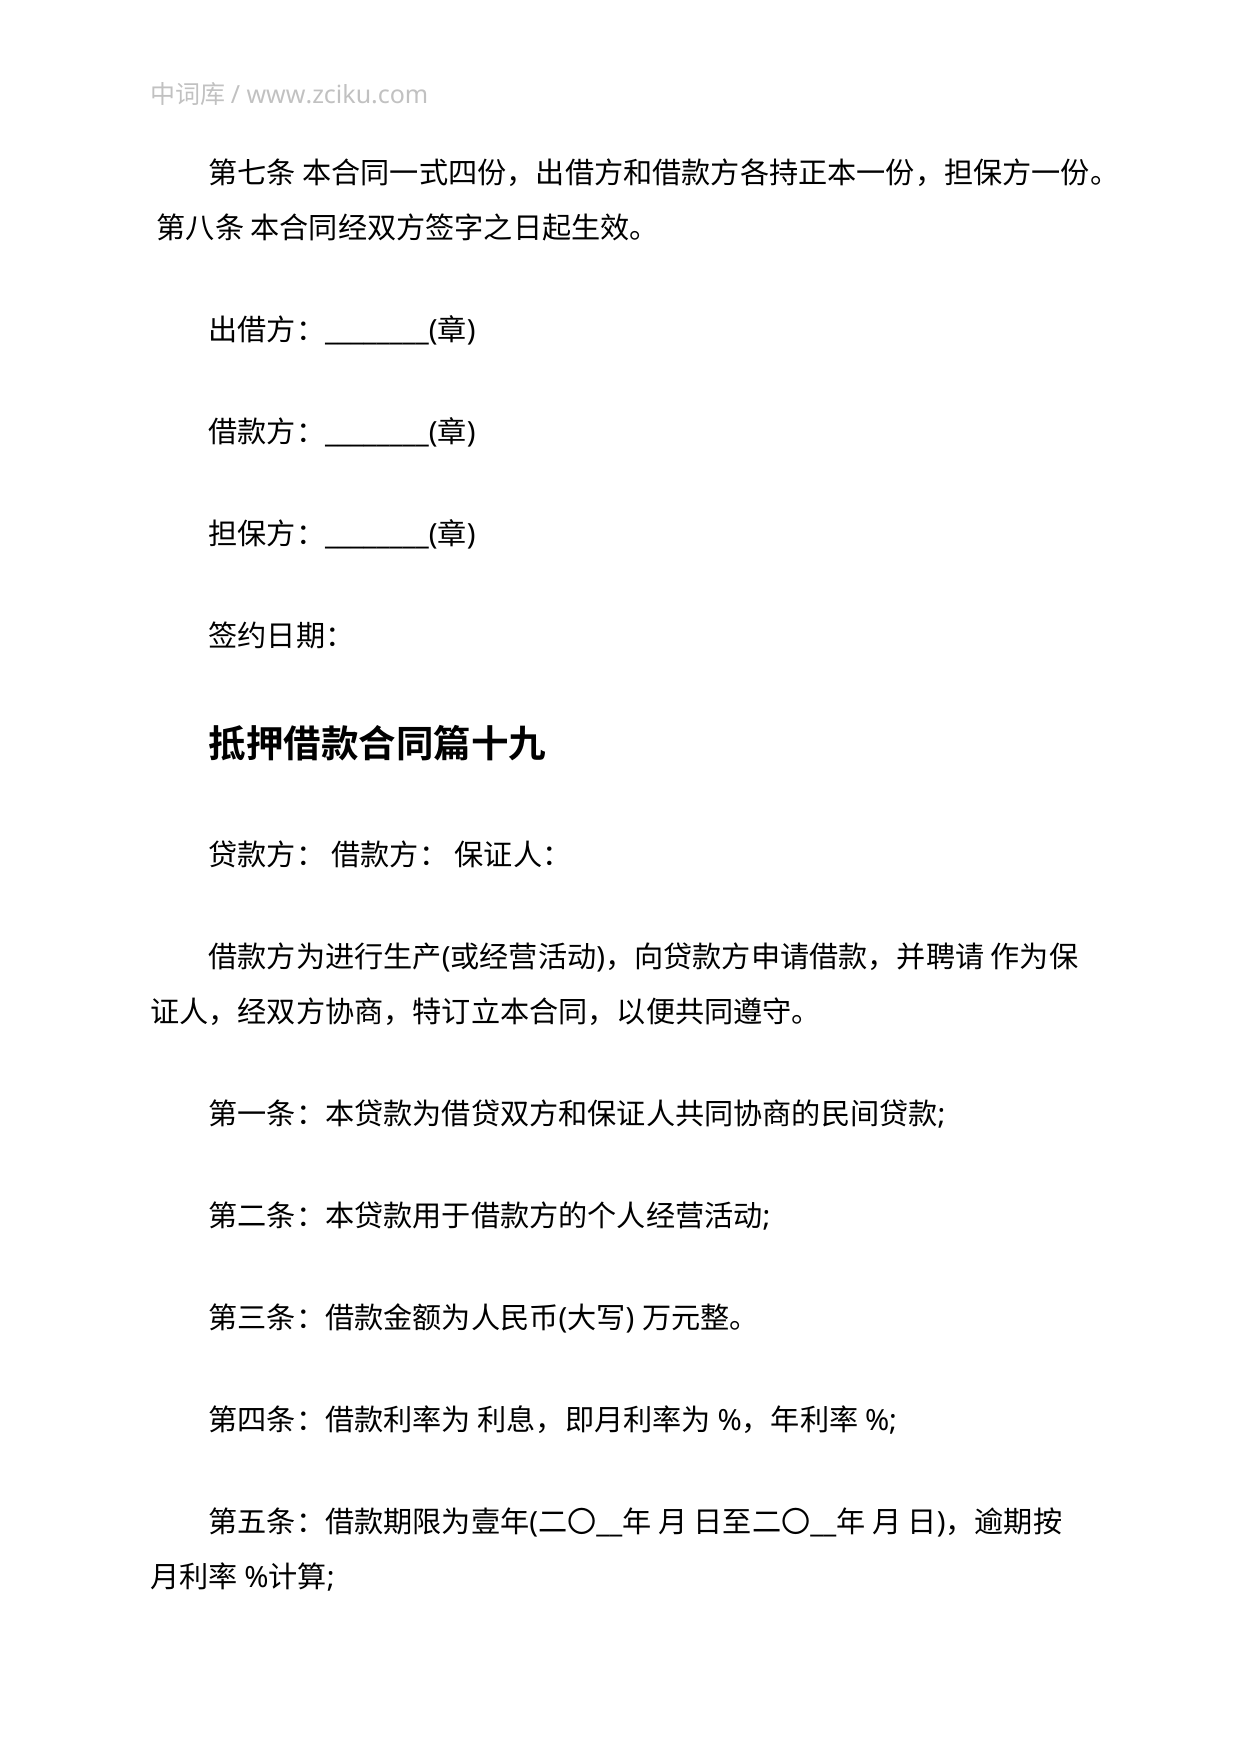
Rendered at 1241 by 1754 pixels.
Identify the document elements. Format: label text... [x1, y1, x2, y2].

text 第二条：本贷款用于借款方的个人经营活动; [150, 1192, 1090, 1235]
text 贷款方： 借款方： 保证人： [150, 832, 1090, 874]
text 抵押借款合同篇十九 [150, 714, 1090, 769]
text 第五条：借款期限为壹年(二〇__年 月 日至二〇__年 月 日)，逾期按月利率 %计算; [150, 1498, 1090, 1596]
text 第七条 本合同一式四份，出借方和借款方各持正本一份，担保方一份。 第八条 本合同经双方签字之日起生效。 [150, 150, 1090, 247]
text 第一条：本贷款为借贷双方和保证人共同协商的民间贷款; [150, 1090, 1090, 1133]
text 担保方：________(章) [150, 511, 1090, 553]
text 签约日期： [150, 613, 1090, 655]
text 借款方：________(章) [150, 409, 1090, 451]
text 第三条：借款金额为人民币(大写) 万元整。 [150, 1294, 1090, 1337]
text 出借方：________(章) [150, 307, 1090, 349]
text 第四条：借款利率为 利息，即月利率为 %，年利率 %; [150, 1396, 1090, 1439]
text 借款方为进行生产(或经营活动)，向贷款方申请借款，并聘请 作为保证人，经双方协商，特订立本合同，以便共同遵守。 [150, 933, 1090, 1031]
